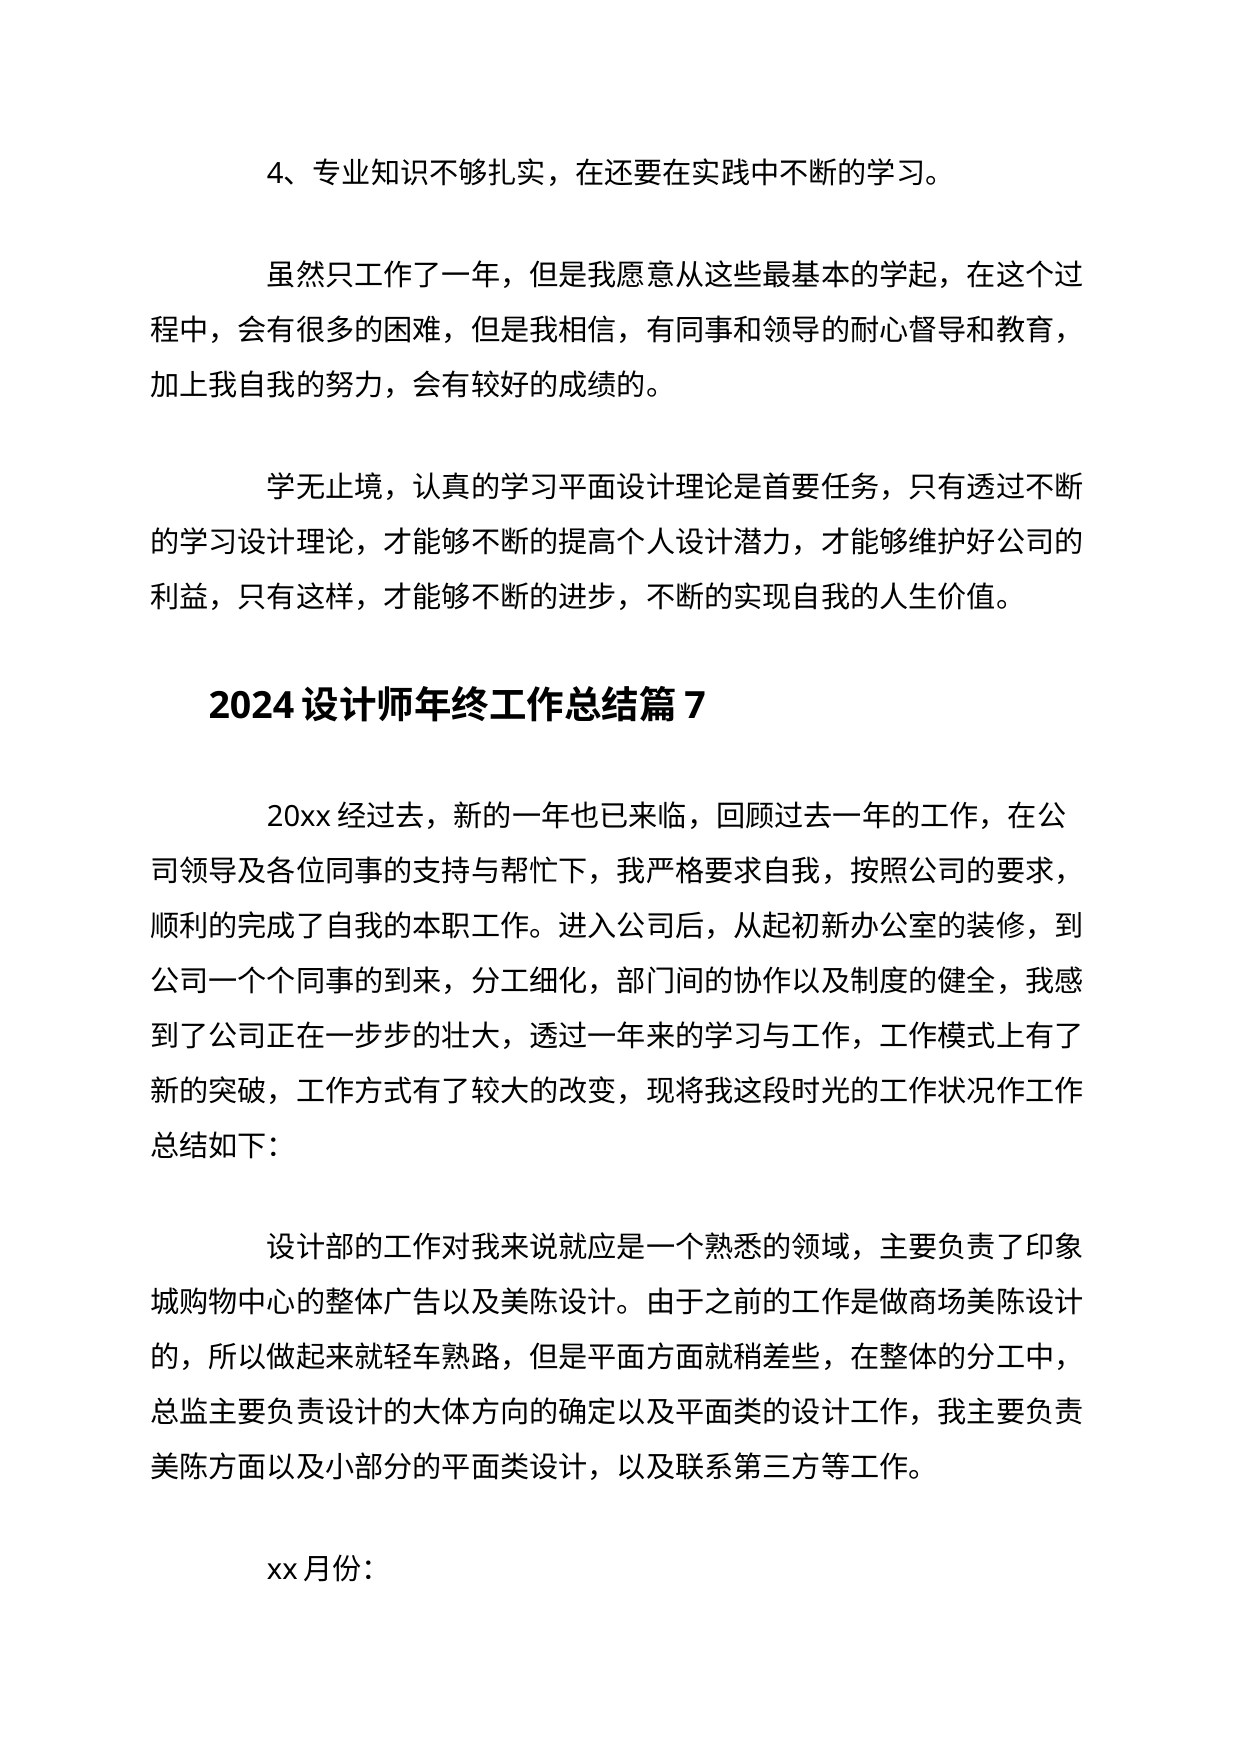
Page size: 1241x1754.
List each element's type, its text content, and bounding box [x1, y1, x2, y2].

text 20xx经过去，新的一年也已来临，回顾过去一年的工作，在公司领导及各位同事的支持与帮忙下，我严格要求自我，按照公司的要求，顺利的完成了自我的本职工作。进入公司后，从起初新办公室的装修，到公司一个个同事的到来，分工细化，部门间的协作以及制度的健全，我感到了公司正在一步步的壮大，透过一年来的学习与工作，工作模式上有了新的突破，工作方式有了较大的改变，现将我这段时光的工作状况作工作总结如下： [150, 793, 1090, 1164]
text 学无止境，认真的学习平面设计理论是首要任务，只有透过不断的学习设计理论，才能够不断的提高个人设计潜力，才能够维护好公司的利益，只有这样，才能够不断的进步，不断的实现自我的人生价值。 [150, 463, 1090, 616]
text xx月份： [150, 1545, 1090, 1588]
text 设计部的工作对我来说就应是一个熟悉的领域，主要负责了印象城购物中心的整体广告以及美陈设计。由于之前的工作是做商场美陈设计的，所以做起来就轻车熟路，但是平面方面就稍差些，在整体的分工中，总监主要负责设计的大体方向的确定以及平面类的设计工作，我主要负责美陈方面以及小部分的平面类设计，以及联系第三方等工作。 [150, 1224, 1090, 1486]
text 2024设计师年终工作总结篇7 [150, 675, 1090, 729]
text 4、专业知识不够扎实，在还要在实践中不断的学习。 [150, 150, 1090, 192]
text 虽然只工作了一年，但是我愿意从这些最基本的学起，在这个过程中，会有很多的困难，但是我相信，有同事和领导的耐心督导和教育，加上我自我的努力，会有较好的成绩的。 [150, 252, 1090, 404]
